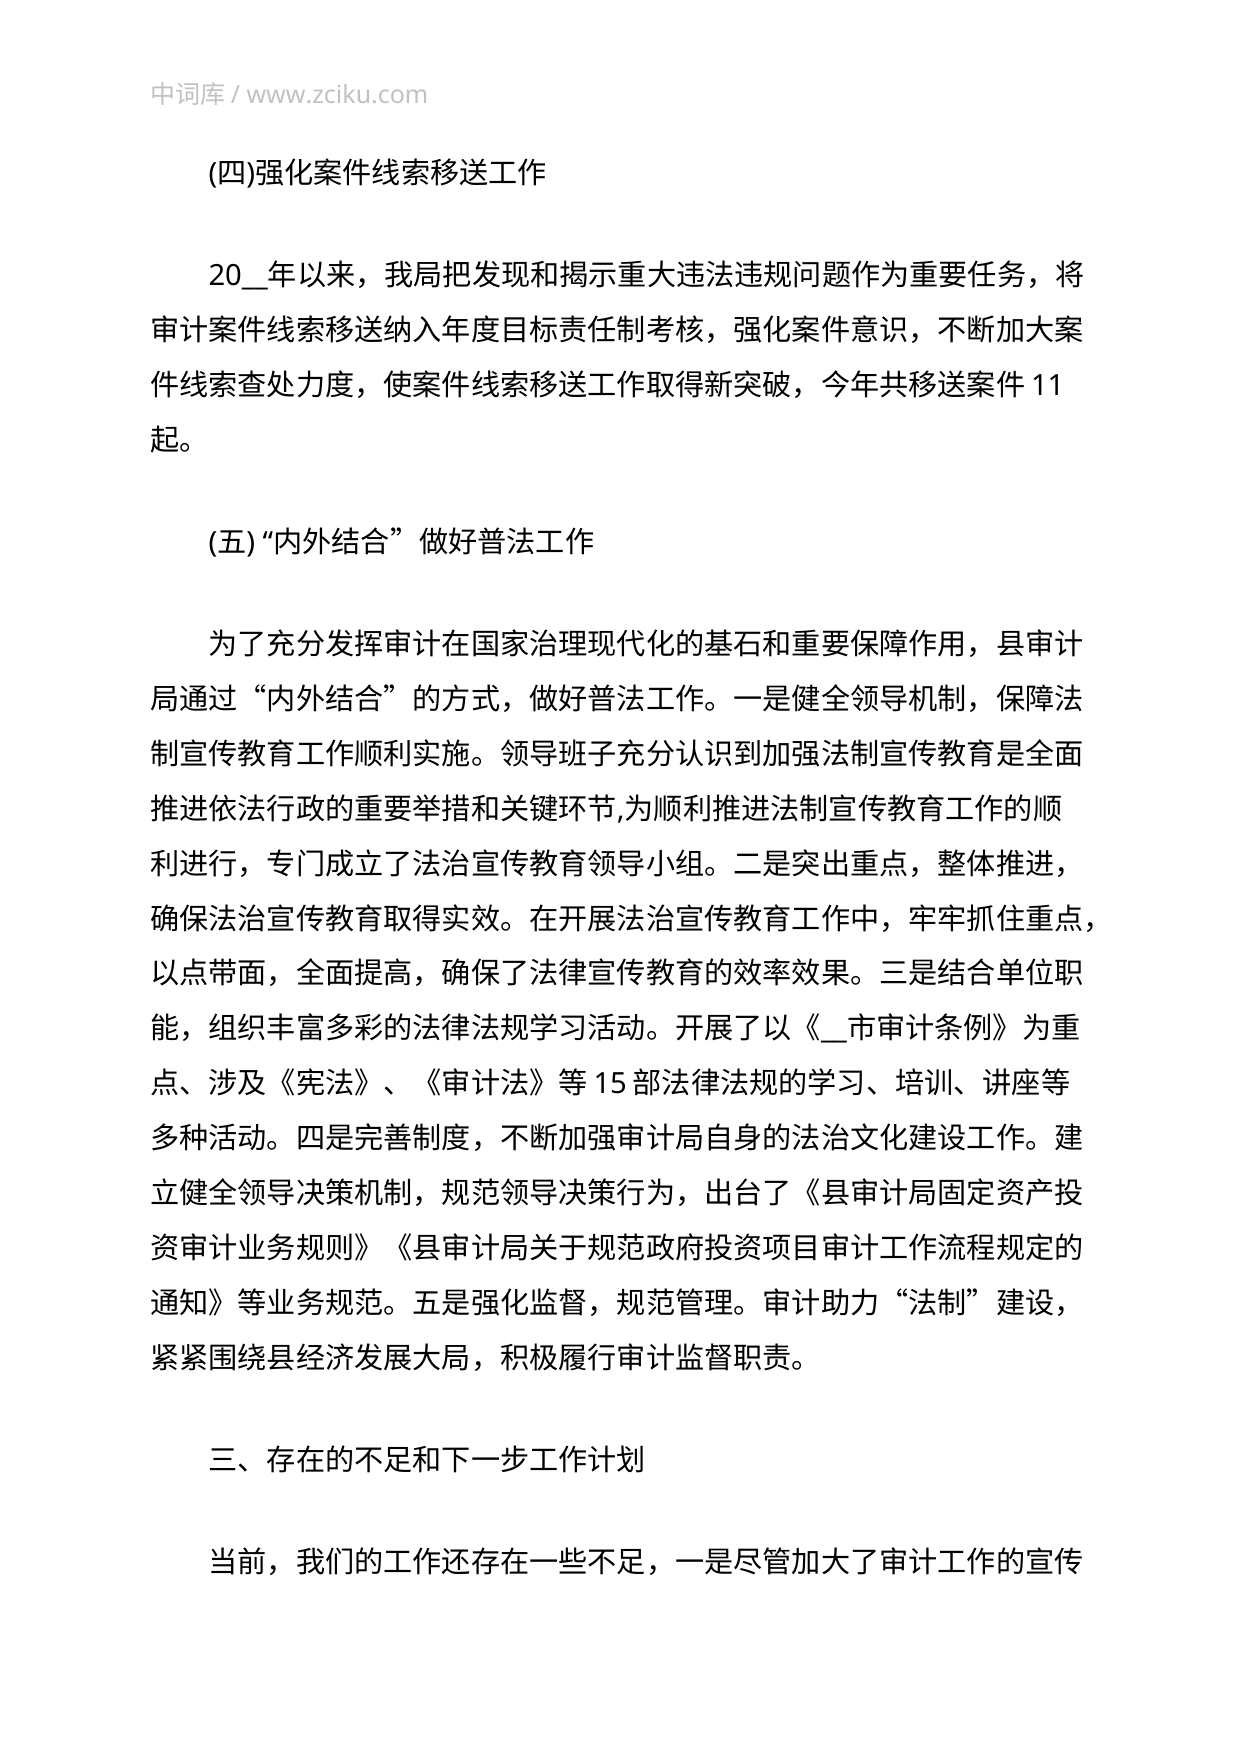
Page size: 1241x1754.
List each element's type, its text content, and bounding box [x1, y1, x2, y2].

text (五) “内外结合”做好普法工作 [150, 519, 1090, 561]
text 20__年以来，我局把发现和揭示重大违法违规问题作为重要任务，将审计案件线索移送纳入年度目标责任制考核，强化案件意识，不断加大案件线索查处力度，使案件线索移送工作取得新突破，今年共移送案件11起。 [150, 252, 1090, 459]
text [150, 1538, 1090, 1580]
text 为了充分发挥审计在国家治理现代化的基石和重要保障作用，县审计局通过“内外结合”的方式，做好普法工作。一是健全领导机制，保障法制宣传教育工作顺利实施。领导班子充分认识到加强法制宣传教育是全面推进依法行政的重要举措和关键环节,为顺利推进法制宣传教育工作的顺利进行，专门成立了法治宣传教育领导小组。二是突出重点，整体推进，确保法治宣传教育取得实效。在开展法治宣传教育工作中，牢牢抓住重点，以点带面，全面提高，确保了法律宣传教育的效率效果。三是结合单位职能，组织丰富多彩的法律法规学习活动。开展了以《__市审计条例》为重点、涉及《宪法》、《审计法》等15部法律法规的学习、培训、讲座等多种活动。四是完善制度，不断加强审计局自身的法治文化建设工作。建立健全领导决策机制，规范领导决策行为，出台了《县审计局固定资产投资审计业务规则》《县审计局关于规范政府投资项目审计工作流程规定的通知》等业务规范。五是强化监督，规范管理。审计助力“法制”建设，紧紧围绕县经济发展大局，积极履行审计监督职责。 [150, 621, 1090, 1377]
text (四)强化案件线索移送工作 [150, 150, 1090, 192]
text 三、存在的不足和下一步工作计划 [150, 1436, 1090, 1479]
